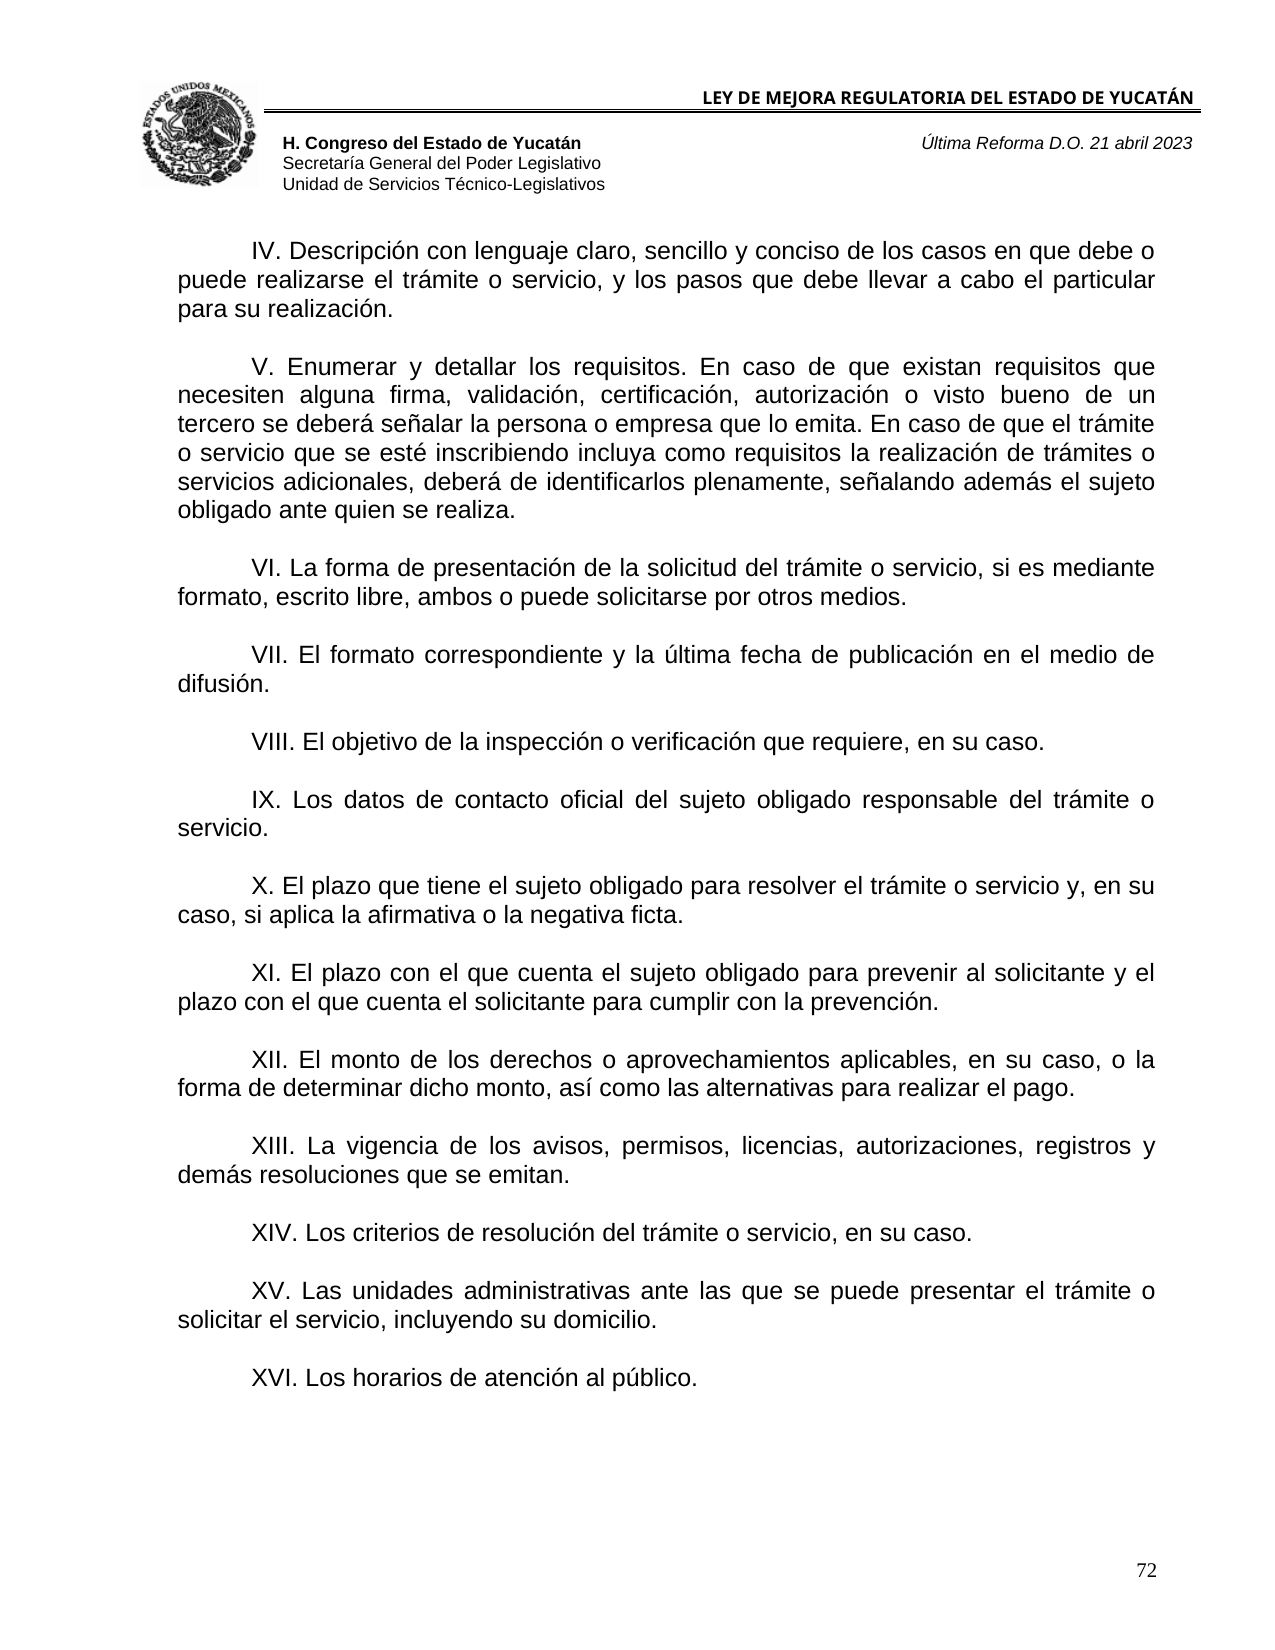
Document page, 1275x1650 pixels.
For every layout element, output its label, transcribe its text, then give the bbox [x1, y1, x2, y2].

text XVI. Los horarios de atención al público. [177, 1362, 1157, 1391]
text X. El plazo que tiene el sujeto obligado para resolver el trámite o servicio y, en su caso, si aplica la afirmativa o la negativa ficta. [177, 871, 1157, 929]
text VIII. El objetivo de la inspección o verificación que requiere, en su caso. [177, 727, 1157, 755]
text XIII. La vigencia de los avisos, permisos, licencias, autorizaciones, registros y demás resoluciones que se emitan. [177, 1131, 1157, 1189]
text IX. Los datos de contacto oficial del sujeto obligado responsable del trámite o servicio. [177, 784, 1157, 842]
text XI. El plazo con el que cuenta el sujeto obligado para prevenir al solicitante y el plazo con el que cuenta el solicitante para cumplir con la prevención. [177, 958, 1157, 1015]
text VI. La forma de presentación de la solicitud del trámite o servicio, si es mediante formato, escrito libre, ambos o puede solicitarse por otros medios. [177, 553, 1157, 611]
text XII. El monto de los derechos o aprovechamientos aplicables, en su caso, o la forma de determinar dicho monto, así como las alternativas para realizar el pago. [177, 1044, 1157, 1102]
text XIV. Los criterios de resolución del trámite o servicio, en su caso. [177, 1218, 1157, 1247]
text V. Enumerar y detallar los requisitos. En caso de que existan requisitos que necesiten alguna firma, validación, certificación, autorización o visto bueno de un tercero se deberá señalar la persona o empresa que lo emita. En caso de que el trámite o servicio que se esté inscribiendo incluya como requisitos la realización de trámites o servicios adicionales, deberá de identificarlos plenamente, señalando además el sujeto obligado ante quien se realiza. [177, 352, 1157, 524]
text IV. Descripción con lenguaje claro, sencillo y conciso de los casos en que debe o puede realizarse el trámite o servicio, y los pasos que debe llevar a cabo el particular para su realización. [177, 236, 1157, 322]
text VII. El formato correspondiente y la última fecha de publicación en el medio de difusión. [177, 640, 1157, 697]
text XV. Las unidades administrativas ante las que se puede presentar el trámite o solicitar el servicio, incluyendo su domicilio. [177, 1276, 1157, 1333]
